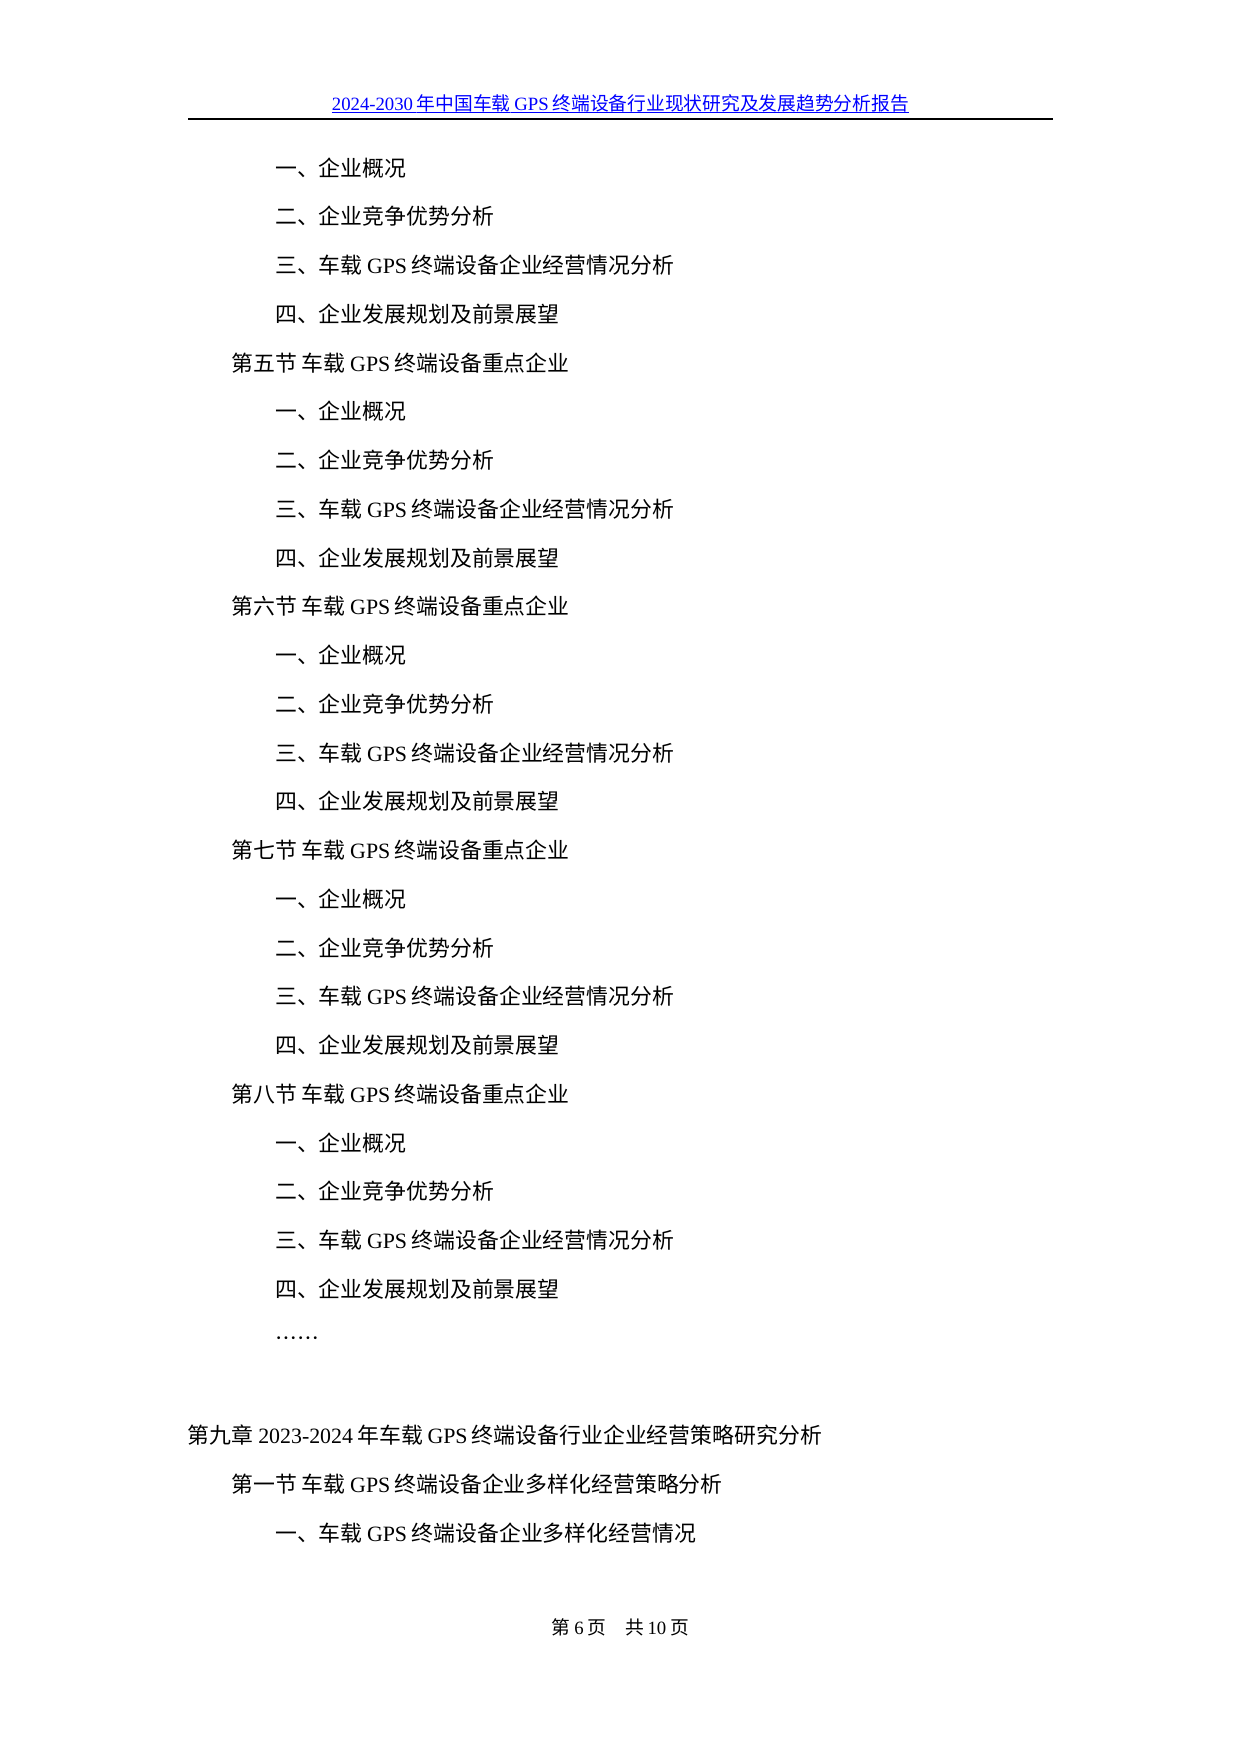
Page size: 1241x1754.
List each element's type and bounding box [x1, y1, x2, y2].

text [187, 150, 1053, 1548]
